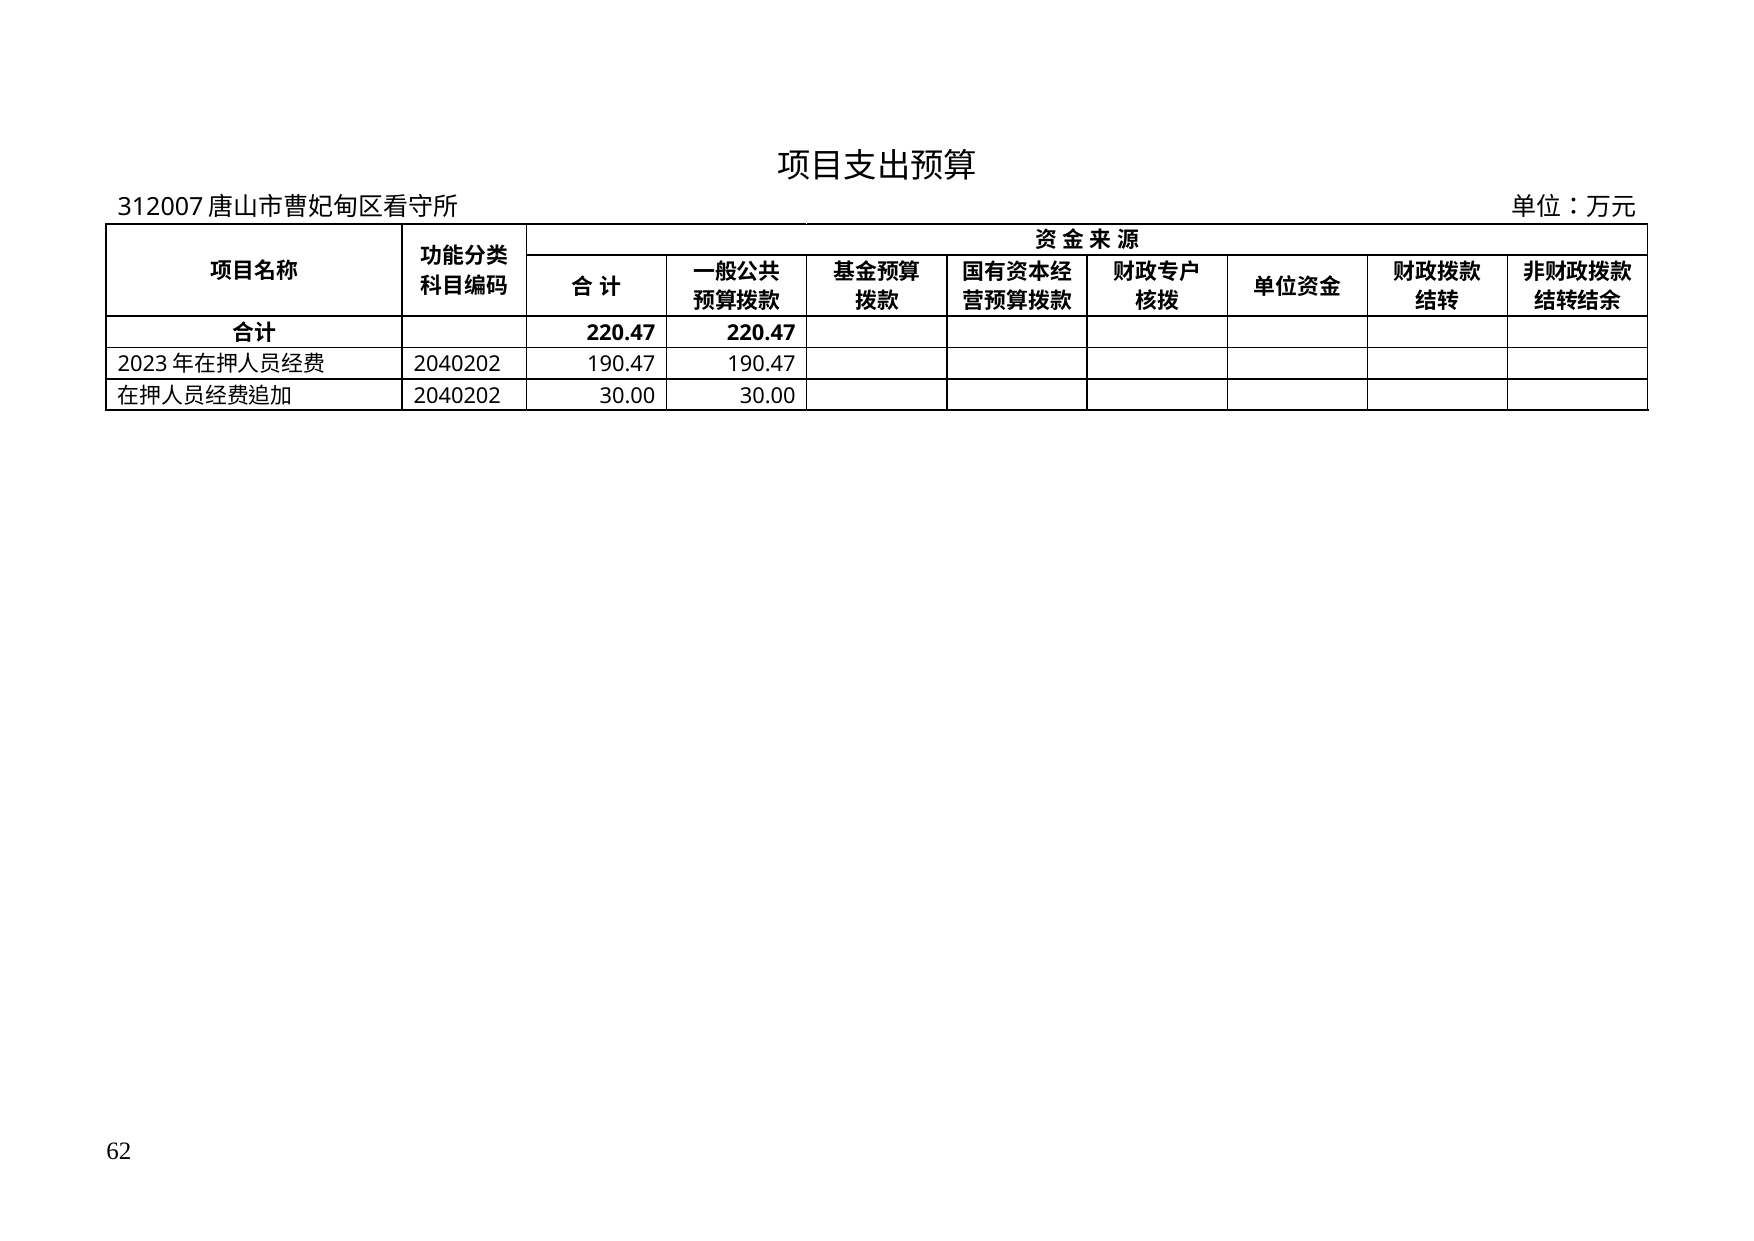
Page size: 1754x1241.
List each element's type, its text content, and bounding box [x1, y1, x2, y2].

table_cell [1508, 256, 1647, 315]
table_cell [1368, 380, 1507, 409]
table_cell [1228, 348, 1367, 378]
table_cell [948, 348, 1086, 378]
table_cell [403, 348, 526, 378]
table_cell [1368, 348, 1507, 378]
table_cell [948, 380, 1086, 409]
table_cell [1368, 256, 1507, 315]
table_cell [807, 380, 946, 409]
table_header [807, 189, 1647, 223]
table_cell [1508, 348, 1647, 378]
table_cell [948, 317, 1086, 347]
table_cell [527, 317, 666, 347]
text 项目支出预算 [106, 142, 1648, 187]
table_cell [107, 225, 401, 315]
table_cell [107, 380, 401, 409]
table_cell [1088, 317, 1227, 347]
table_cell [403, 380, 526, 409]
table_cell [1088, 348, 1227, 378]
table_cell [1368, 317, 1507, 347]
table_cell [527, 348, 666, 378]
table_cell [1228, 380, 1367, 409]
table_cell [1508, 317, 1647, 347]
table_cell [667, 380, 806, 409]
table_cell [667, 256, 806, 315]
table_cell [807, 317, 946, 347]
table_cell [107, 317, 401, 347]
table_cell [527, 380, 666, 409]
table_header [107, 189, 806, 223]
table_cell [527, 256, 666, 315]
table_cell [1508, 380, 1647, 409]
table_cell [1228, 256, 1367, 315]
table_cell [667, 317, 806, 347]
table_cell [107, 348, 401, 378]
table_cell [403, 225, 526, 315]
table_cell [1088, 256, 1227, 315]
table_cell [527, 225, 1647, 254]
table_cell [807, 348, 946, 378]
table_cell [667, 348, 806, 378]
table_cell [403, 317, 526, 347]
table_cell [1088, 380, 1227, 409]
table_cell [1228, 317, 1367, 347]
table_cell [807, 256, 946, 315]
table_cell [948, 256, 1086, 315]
